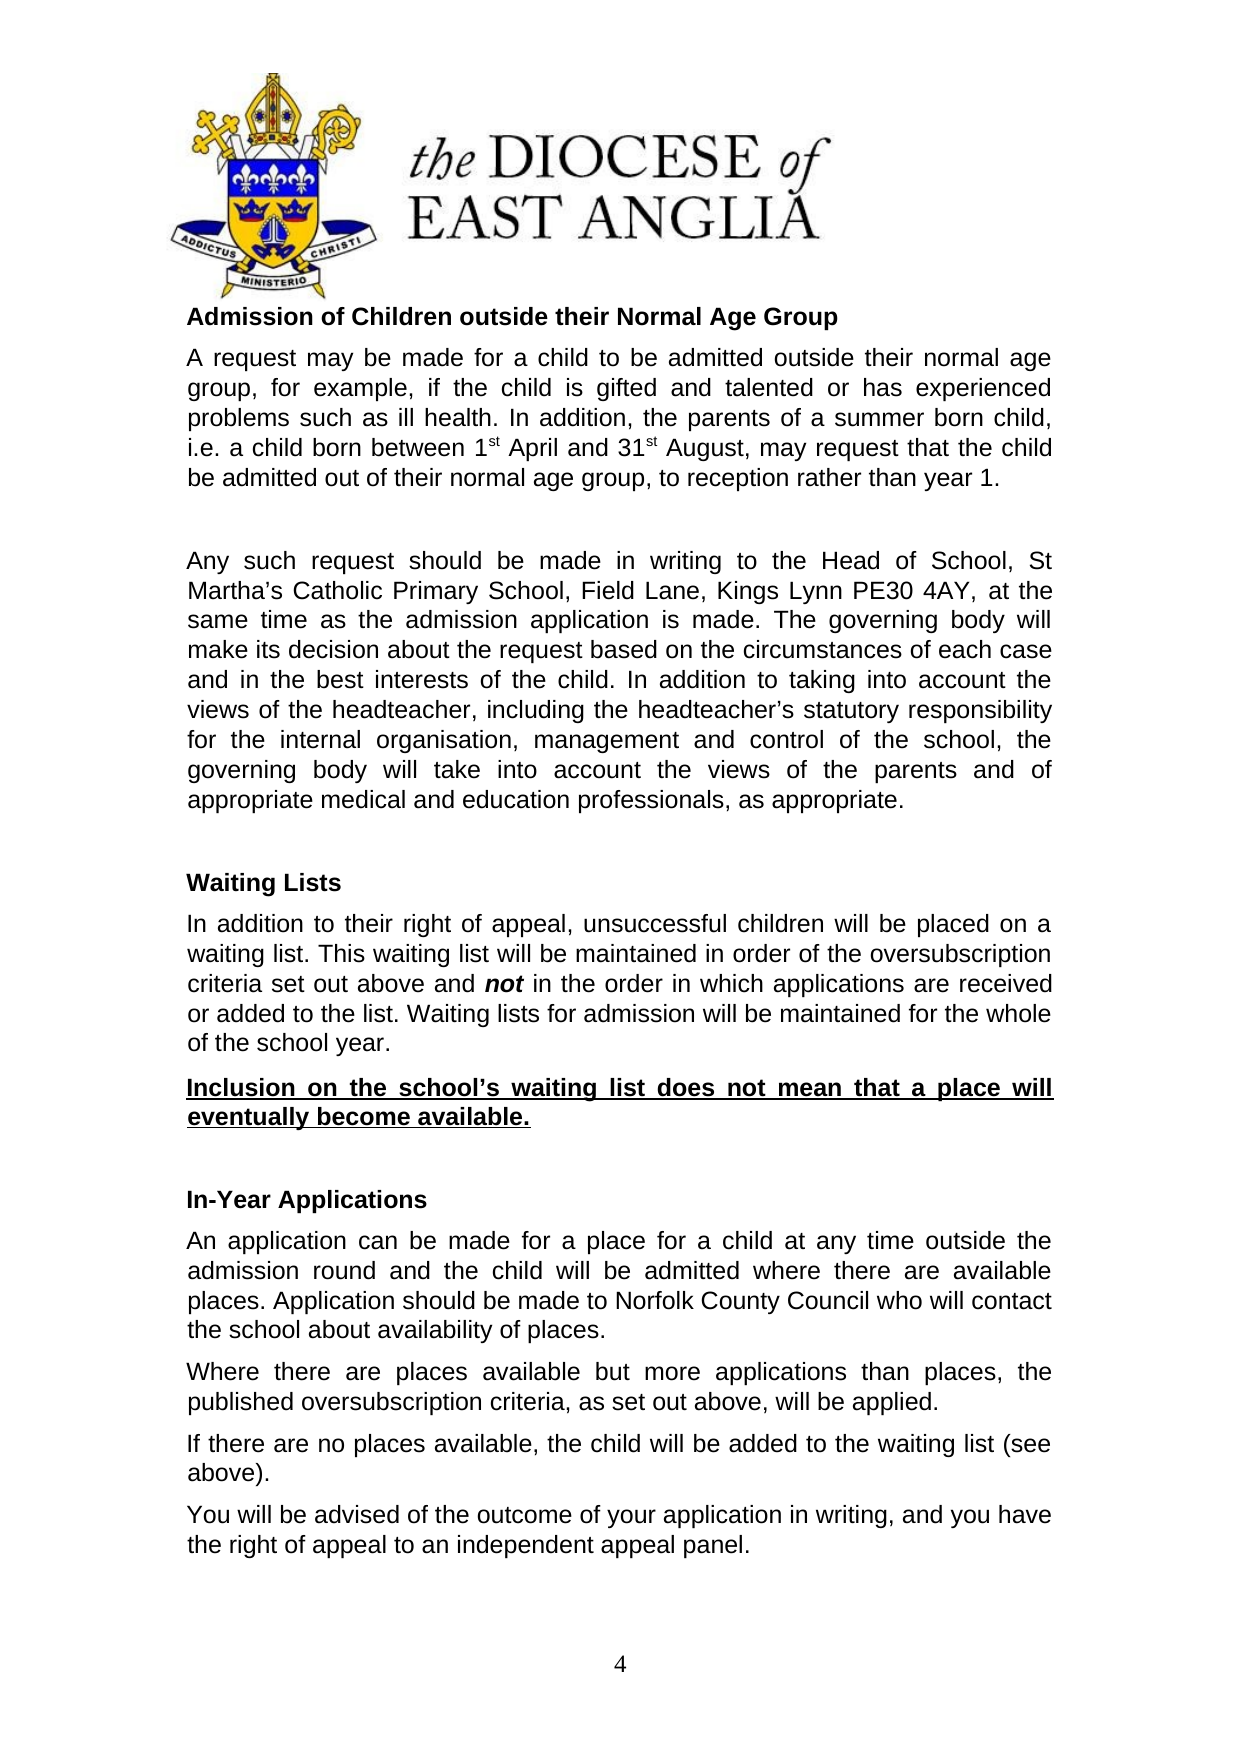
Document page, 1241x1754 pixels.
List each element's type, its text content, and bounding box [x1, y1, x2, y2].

text If there are no places available, the child will be added to the waiting list (see above). [186, 1428, 1053, 1487]
text In addition to their right of appeal, unsuccessful children will be placed on a waiting list. This waiting list will be maintained in order of the oversubscription criteria set out above and not in the order in which applications are received or added to the list. Waiting lists for admission will be maintained for the whole of the school year. [186, 909, 1053, 1057]
text A request may be made for a child to be admitted outside their normal age group, for example, if the child is gifted and talented or has experienced problems such as ill health. In addition, the parents of a summer born child, i.e. a child born between 1st April and 31st August, may request that the child be admitted out of their normal age group, to reception rather than year 1. [186, 343, 1053, 492]
text Inclusion on the school’s waiting list does not mean that a place will eventually become available. [186, 1100, 1054, 1131]
text Inclusion on the school’s waiting list does not mean that a place will eventually become available. [186, 1073, 1054, 1098]
text Any such request should be made in writing to the Head of School, St Martha’s Catholic Primary School, Field Lane, Kings Lynn PE30 4AY, at the same time as the admission application is made. The governing body will make its decision about the request based on the circumstances of each case and in the best interests of the child. In addition to taking into account the views of the headteacher, including the headteacher’s statutory responsibility for the internal organisation, management and control of the school, the governing body will take into account the views of the parents and of appropriate medical and education professionals, as appropriate. [186, 546, 1053, 814]
subtitle Waiting Lists [186, 868, 1053, 896]
text You will be advised of the outcome of your application in writing, and you have the right of appeal to an independent appeal panel. [186, 1500, 1053, 1559]
subtitle Admission of Children outside their Normal Age Group [186, 302, 1053, 331]
picture [82, 73, 964, 302]
text An application can be made for a place for a child at any time outside the admission round and the child will be admitted where there are available places. Application should be made to Norfolk County Council who will contact the school about availability of places. [186, 1226, 1053, 1344]
text Where there are places available but more applications than places, the published oversubscription criteria, as set out above, will be applied. [186, 1357, 1053, 1416]
subtitle In-Year Applications [186, 1185, 1053, 1213]
